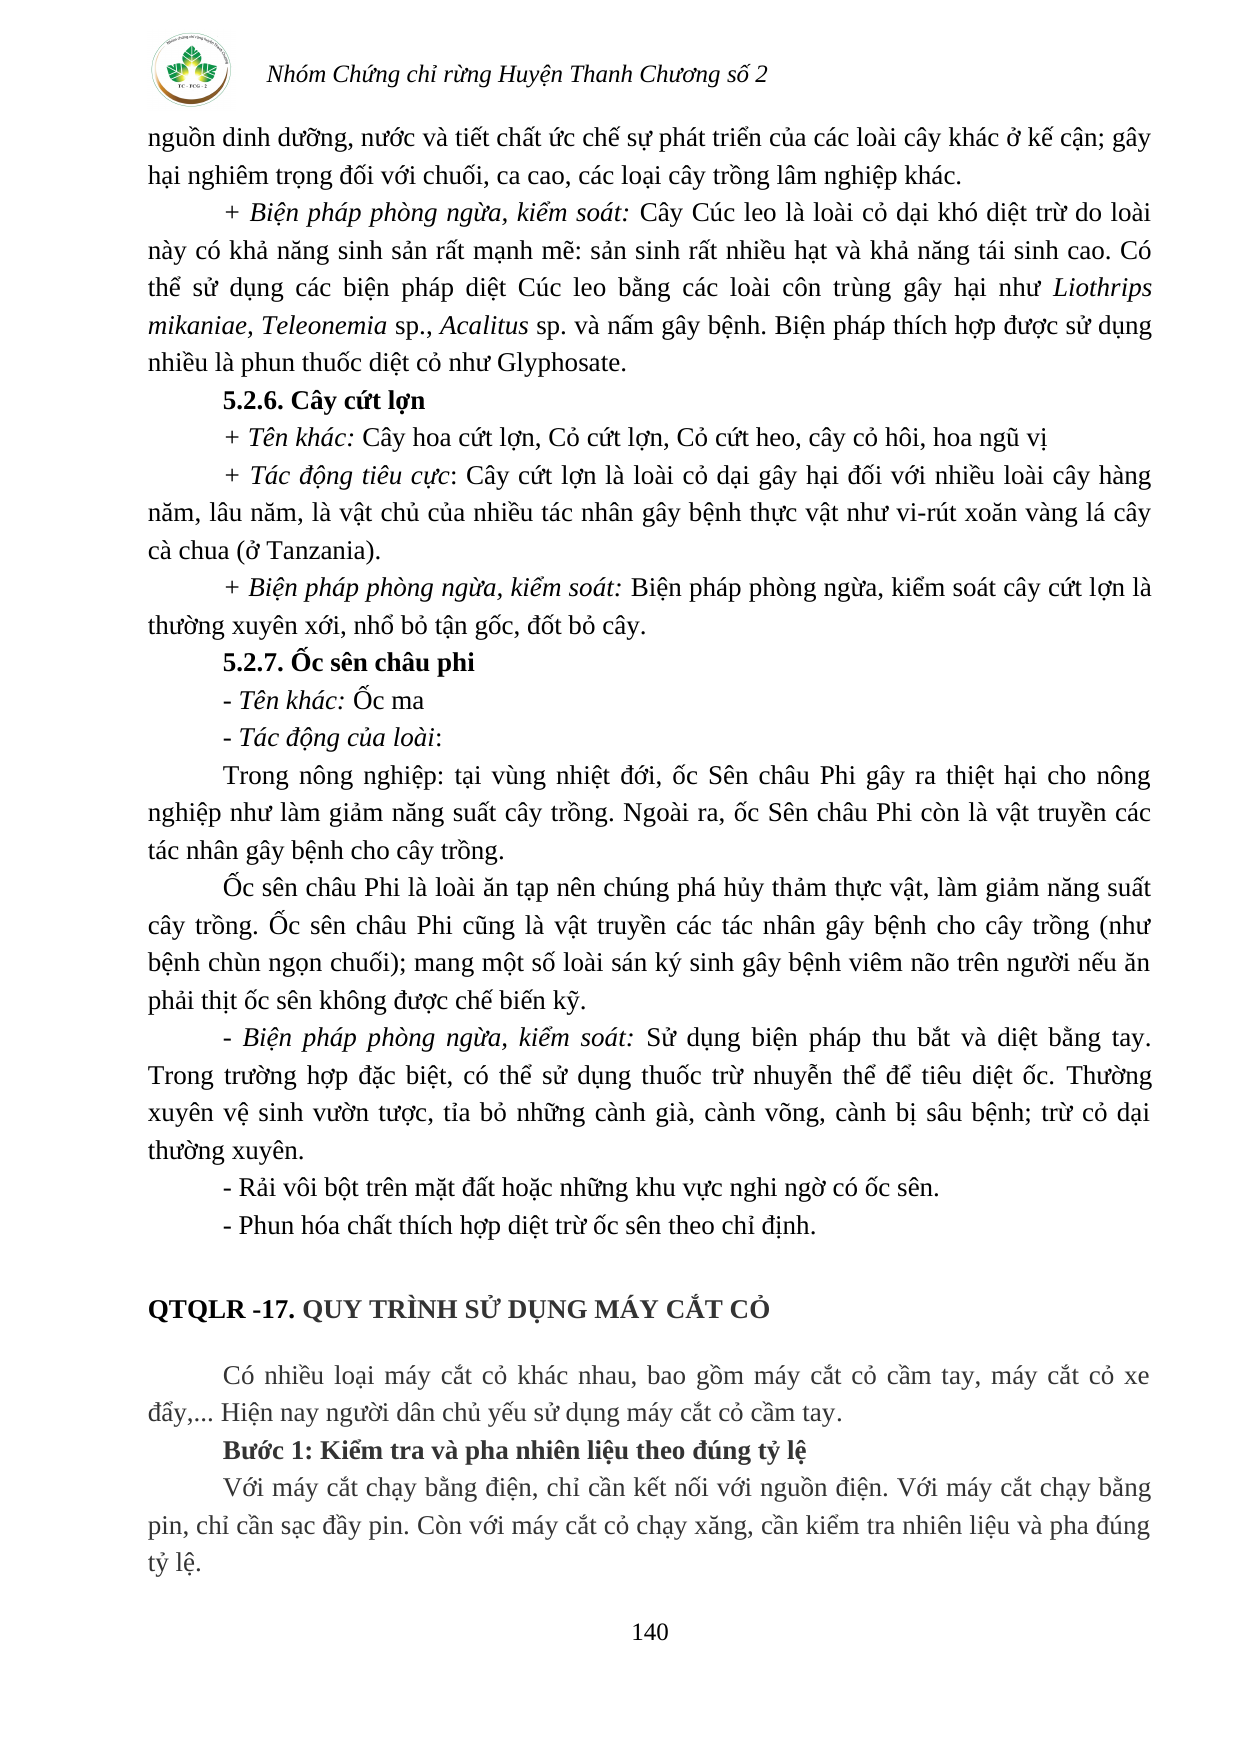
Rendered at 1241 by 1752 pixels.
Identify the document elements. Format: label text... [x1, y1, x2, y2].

text + Tác động tiêu cực: Cây cứt lợn là loài cỏ dại gây hại đối với nhiều loài cây hàng năm, lâu năm, là vật chủ của nhiều tác nhân gây bệnh thực vật như vi-rút xoăn vàng lá cây cà chua (ở Tanzania). [148, 454, 1152, 567]
text + Biện pháp phòng ngừa, kiểm soát: Cây Cúc leo là loài cỏ dại khó diệt trừ do loài này có khả năng sinh sản rất mạnh mẽ: sản sinh rất nhiều hạt và khả năng tái sinh cao. Có thể sử dụng các biện pháp diệt Cúc leo bằng các loài côn trùng gây hại như Liothrips mikaniae, Teleonemia sp., Acalitus sp. và nấm gây bệnh. Biện pháp thích hợp được sử dụng nhiều là phun thuốc diệt cỏ như Glyphosate. [148, 192, 1152, 379]
text 5.2.7. Ốc sên châu phi [148, 642, 1152, 679]
text + Biện pháp phòng ngừa, kiểm soát: Biện pháp phòng ngừa, kiểm soát cây cứt lợn là thường xuyên xới, nhổ bỏ tận gốc, đốt bỏ cây. [148, 567, 1152, 642]
text - Phun hóa chất thích hợp diệt trừ ốc sên theo chỉ định. [148, 1204, 1152, 1242]
picture [146, 29, 237, 111]
text - Tên khác: Ốc ma [148, 679, 1152, 717]
text - Tác động của loài: [148, 717, 1152, 754]
text Trong nông nghiệp: tại vùng nhiệt đới, ốc Sên châu Phi gây ra thiệt hại cho nông nghiệp như làm giảm năng suất cây trồng. Ngoài ra, ốc Sên châu Phi còn là vật truyền các tác nhân gây bệnh cho cây trồng. [148, 754, 1152, 867]
text Bước 1: Kiểm tra và pha nhiên liệu theo đúng tỷ lệ [148, 1429, 1152, 1467]
text - Biện pháp phòng ngừa, kiểm soát: Sử dụng biện pháp thu bắt và diệt bằng tay. Trong trường hợp đặc biệt, có thể sử dụng thuốc trừ nhuyễn thể để tiêu diệt ốc. Thường xuyên vệ sinh vườn tược, tỉa bỏ những cành già, cành võng, cành bị sâu bệnh; trừ cỏ dại thường xuyên. [148, 1017, 1152, 1167]
text Ốc sên châu Phi là loài ăn tạp nên chúng phá hủy thảm thực vật, làm giảm năng suất cây trồng. Ốc sên châu Phi cũng là vật truyền các tác nhân gây bệnh cho cây trồng (như bệnh chùn ngọn chuối); mang một số loài sán ký sinh gây bệnh viêm não trên người nếu ăn phải thịt ốc sên không được chế biến kỹ. [148, 867, 1152, 1017]
text - Rải vôi bột trên mặt đất hoặc những khu vực nghi ngờ có ốc sên. [148, 1167, 1152, 1204]
text Có nhiều loại máy cắt cỏ khác nhau, bao gồm máy cắt cỏ cầm tay, máy cắt cỏ xe đẩy,... Hiện nay người dân chủ yếu sử dụng máy cắt cỏ cầm tay. [148, 1354, 1152, 1429]
subtitle QTQLR -17. QUY TRÌNH SỬ DỤNG MÁY CẮT CỎ [148, 1293, 1152, 1325]
text 5.2.6. Cây cứt lợn [148, 379, 1152, 417]
text + Tên khác: Cây hoa cứt lợn, Cỏ cứt lợn, Cỏ cứt heo, cây cỏ hôi, hoa ngũ vị [148, 417, 1152, 454]
text Với máy cắt chạy bằng điện, chỉ cần kết nối với nguồn điện. Với máy cắt chạy bằng pin, chỉ cần sạc đầy pin. Còn với máy cắt cỏ chạy xăng, cần kiểm tra nhiên liệu và pha đúng tỷ lệ. [148, 1467, 1152, 1579]
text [148, 117, 1152, 192]
